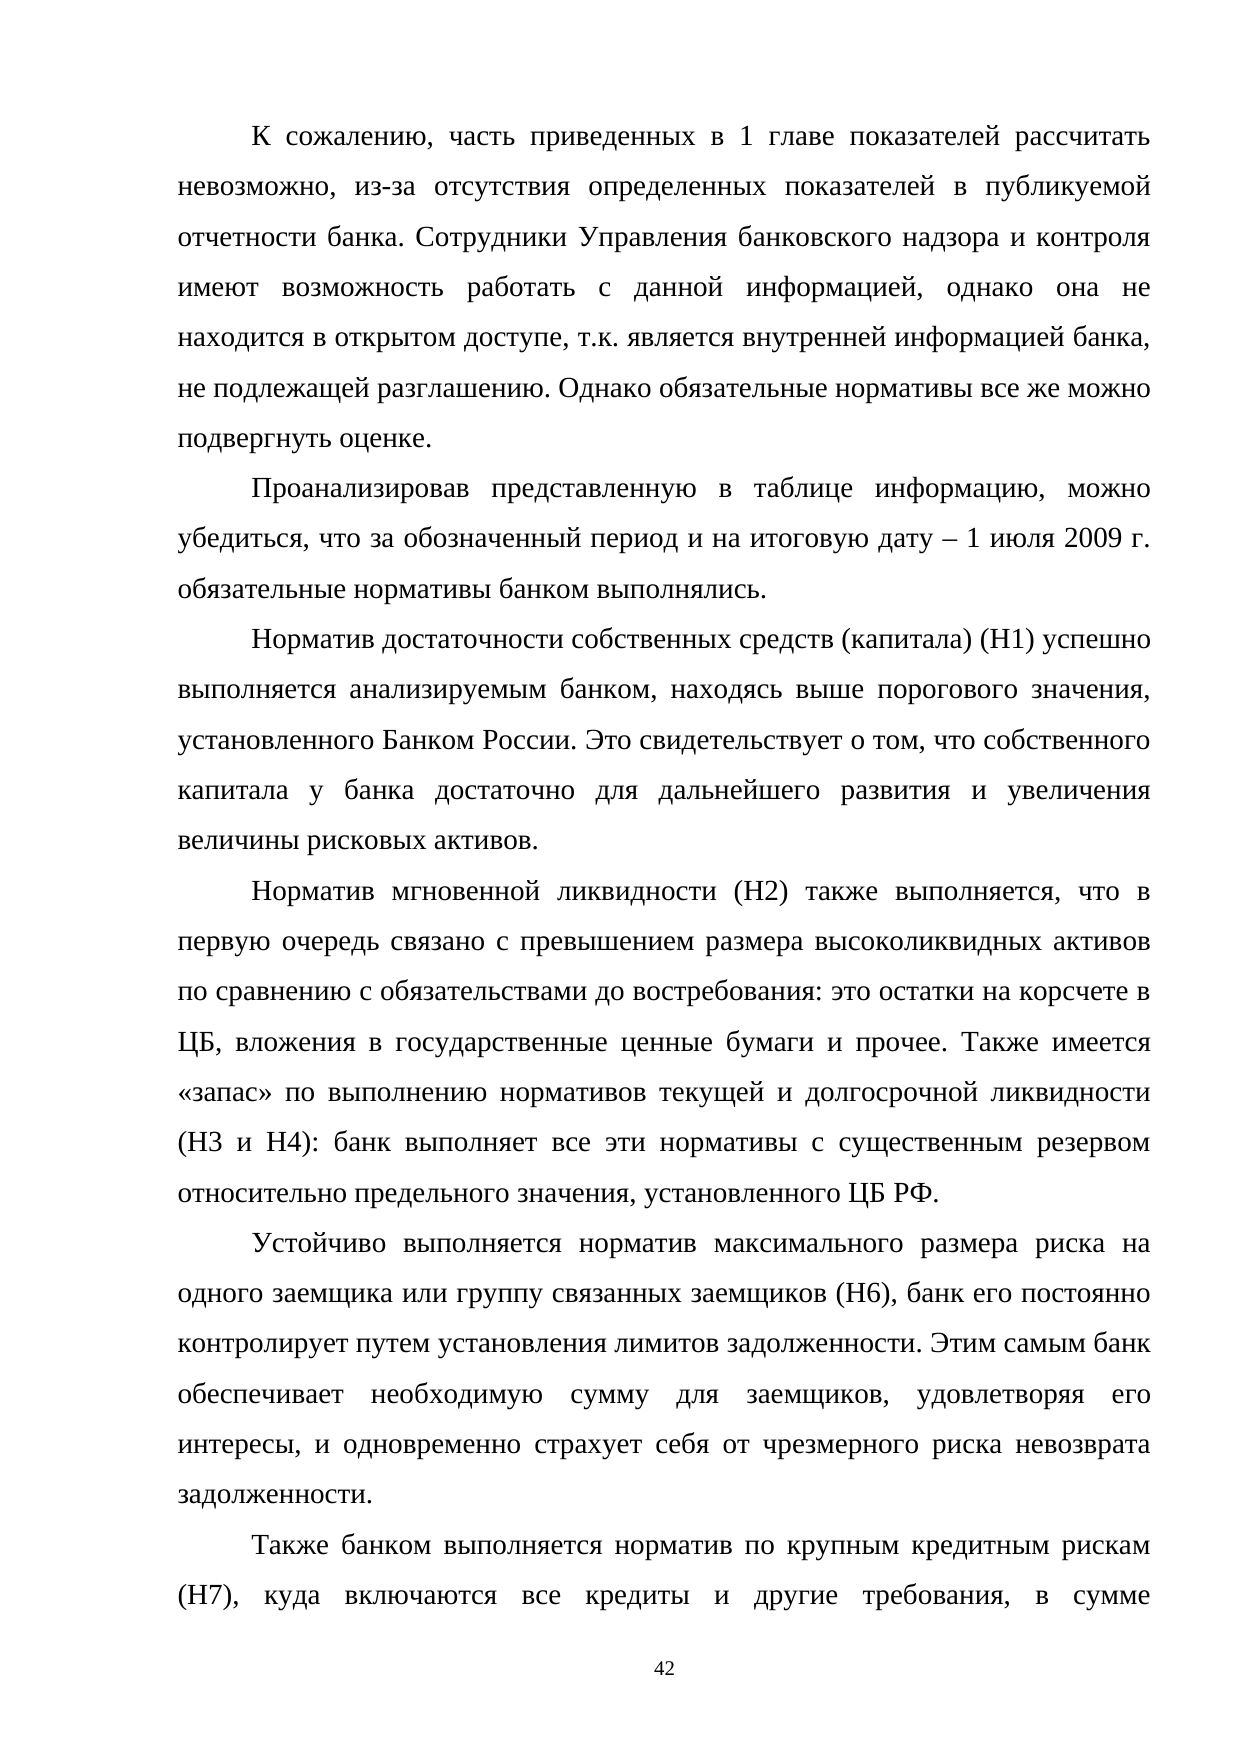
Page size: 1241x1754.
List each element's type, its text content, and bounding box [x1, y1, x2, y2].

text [177, 1527, 1152, 1611]
text Норматив достаточности собственных средств (капитала) (Н1) успешно выполняется анализируемым банком, находясь выше порогового значения, установленного Банком России. Это свидетельствует о том, что собственного капитала у банка достаточно для дальнейшего развития и увеличения величины рисковых активов. [177, 621, 1152, 856]
text К сожалению, часть приведенных в 1 главе показателей рассчитать невозможно, из-за отсутствия определенных показателей в публикуемой отчетности банка. Сотрудники Управления банковского надзора и контроля имеют возможность работать с данной информацией, однако она не находится в открытом доступе, т.к. является внутренней информацией банка, не подлежащей разглашению. Однако обязательные нормативы все же можно подвергнуть оценке. [177, 118, 1152, 453]
text Норматив мгновенной ликвидности (Н2) также выполняется, что в первую очередь связано с превышением размера высоколиквидных активов по сравнению с обязательствами до востребования: это остатки на корсчете в ЦБ, вложения в государственные ценные бумаги и прочее. Также имеется «запас» по выполнению нормативов текущей и долгосрочной ликвидности (Н3 и Н4): банк выполняет все эти нормативы с существенным резервом относительно предельного значения, установленного ЦБ РФ. [177, 873, 1152, 1208]
text Проанализировав представленную в таблице информацию, можно убедиться, что за обозначенный период и на итоговую дату – 1 июля 2009 г. обязательные нормативы банком выполнялись. [177, 470, 1152, 604]
text Устойчиво выполняется норматив максимального размера риска на одного заемщика или группу связанных заемщиков (Н6), банк его постоянно контролирует путем установления лимитов задолженности. Этим самым банк обеспечивает необходимую сумму для заемщиков, удовлетворяя его интересы, и одновременно страхует себя от чрезмерного риска невозврата задолженности. [177, 1225, 1152, 1510]
